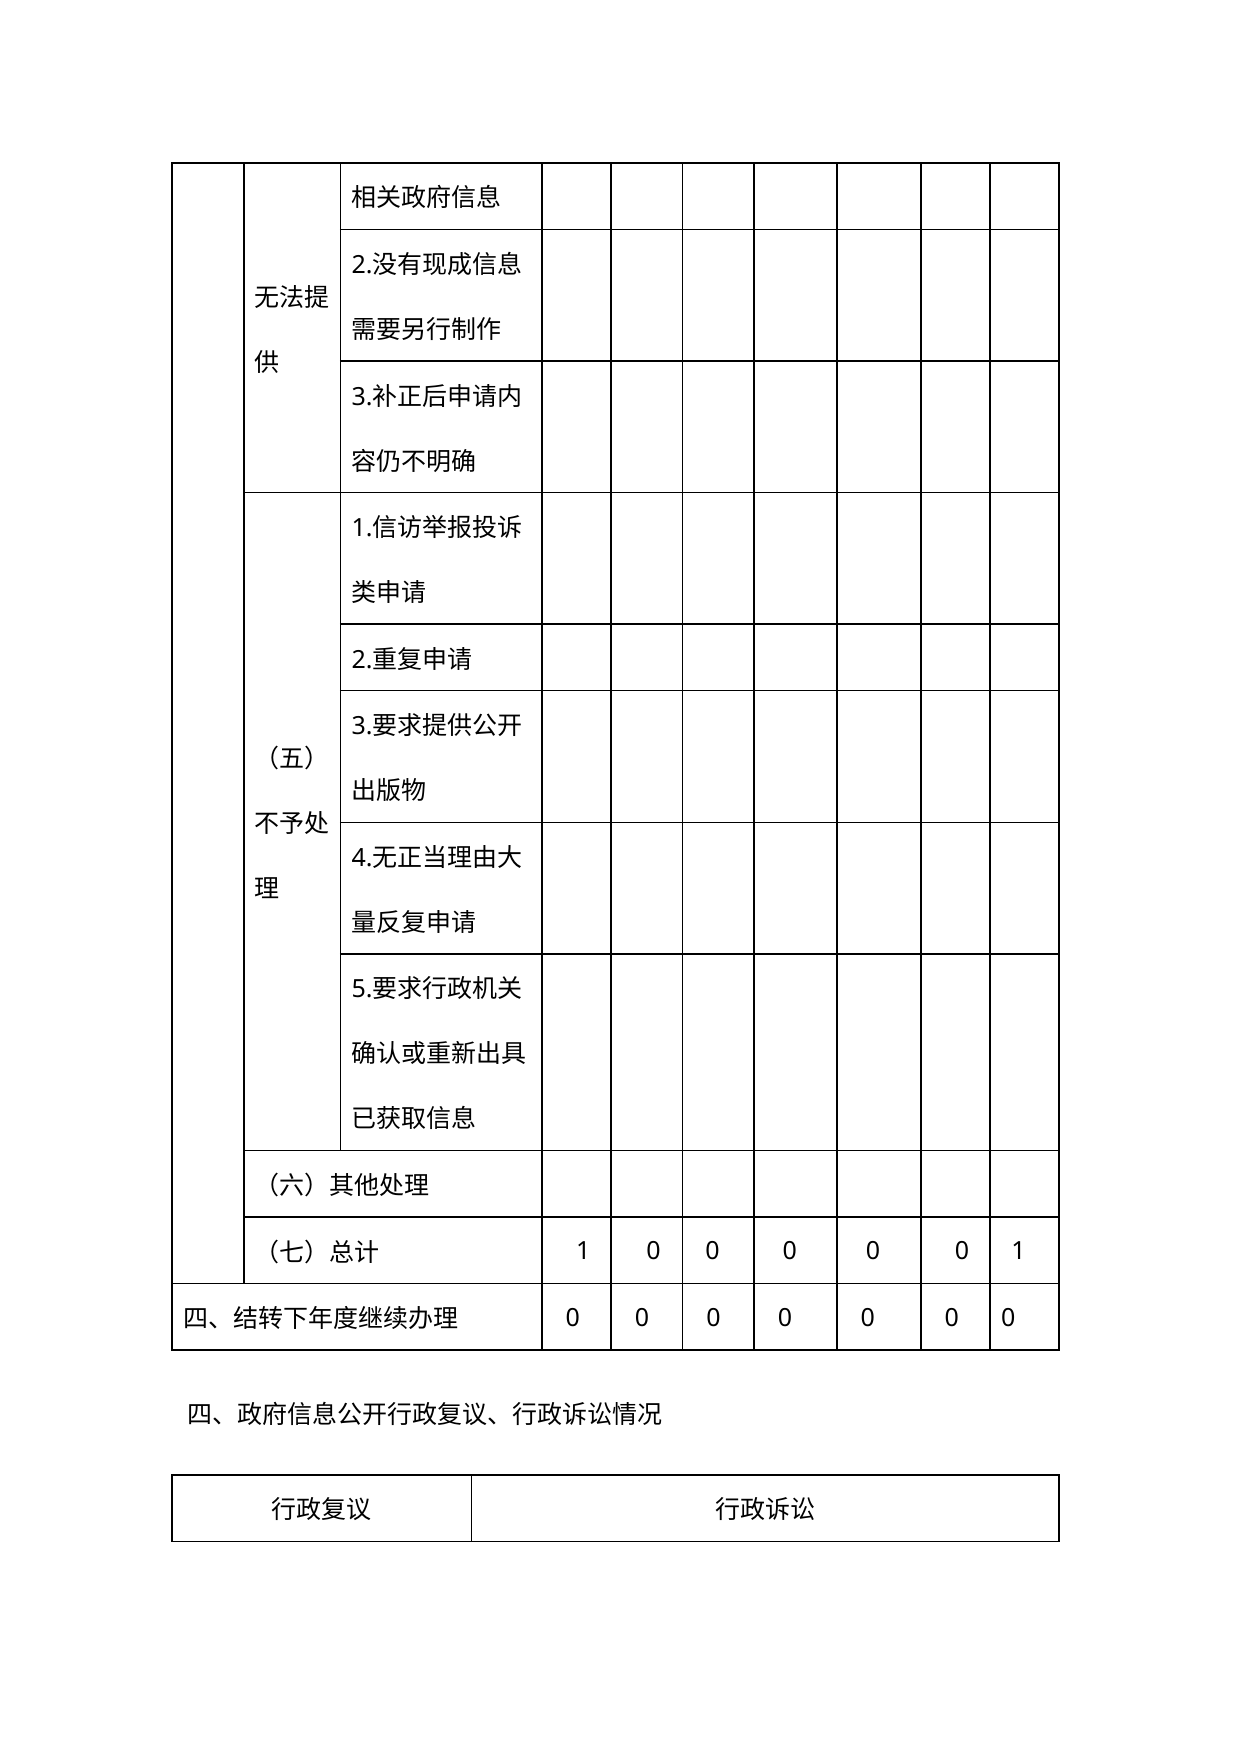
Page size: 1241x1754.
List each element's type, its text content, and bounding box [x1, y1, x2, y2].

table_cell [755, 691, 836, 821]
table_cell [543, 493, 610, 623]
table_cell [991, 691, 1058, 821]
table_cell [612, 955, 682, 1149]
table_cell [991, 362, 1058, 492]
table_cell 3.补正后申请内容仍不明确 [341, 362, 541, 492]
table_cell [991, 955, 1058, 1149]
table_cell 0 [543, 1284, 610, 1349]
table_cell [755, 625, 836, 690]
table_cell 0 [755, 1218, 836, 1283]
table_cell [683, 164, 753, 228]
table_cell [755, 1151, 836, 1216]
table_cell （五）不予处理 [245, 493, 340, 1149]
table_cell [683, 362, 753, 492]
table_cell [922, 823, 989, 953]
table_cell [683, 691, 753, 821]
table_cell [991, 625, 1058, 690]
table_cell [612, 625, 682, 690]
table_header 行政诉讼 [472, 1476, 1058, 1541]
table_cell 2.重复申请 [341, 625, 541, 690]
table_cell [922, 625, 989, 690]
table_cell [755, 823, 836, 953]
table_cell [543, 691, 610, 821]
table_cell [612, 691, 682, 821]
table_cell [991, 493, 1058, 623]
table_cell [838, 625, 920, 690]
table_cell [838, 1151, 920, 1216]
table_cell 四、结转下年度继续办理 [173, 1284, 541, 1349]
table_cell [991, 230, 1058, 360]
table_cell [683, 625, 753, 690]
table_cell [922, 1151, 989, 1216]
table_cell 0 [612, 1284, 682, 1349]
table_cell [755, 493, 836, 623]
table_cell [755, 164, 836, 228]
table_cell [991, 164, 1058, 228]
table_cell [543, 955, 610, 1149]
table_cell 1 [543, 1218, 610, 1283]
table_cell [612, 823, 682, 953]
table_cell [683, 230, 753, 360]
table_cell [612, 362, 682, 492]
table_cell 0 [838, 1218, 920, 1283]
table_cell 1.本机关不掌握相关政府信息 [341, 164, 541, 228]
table_cell [683, 823, 753, 953]
table_cell [922, 493, 989, 623]
table_cell [838, 230, 920, 360]
table_cell 2.没有现成信息需要另行制作 [341, 230, 541, 360]
table_cell [543, 625, 610, 690]
table_cell [922, 164, 989, 228]
table_cell [838, 823, 920, 953]
table_cell [683, 493, 753, 623]
table_cell [755, 955, 836, 1149]
table_cell [543, 230, 610, 360]
table_cell [922, 691, 989, 821]
text 四、政府信息公开行政复议、行政诉讼情况 [187, 1380, 1053, 1445]
table_cell [543, 823, 610, 953]
table_cell 0 [683, 1284, 753, 1349]
table_cell [838, 691, 920, 821]
table_cell 0 [922, 1284, 989, 1349]
table_header 行政复议 [173, 1476, 471, 1541]
table_cell 0 [755, 1284, 836, 1349]
table_cell [612, 164, 682, 228]
table_cell [838, 493, 920, 623]
table_cell [838, 362, 920, 492]
table_cell [755, 362, 836, 492]
table_cell （六）其他处理 [245, 1151, 541, 1216]
table_cell [683, 955, 753, 1149]
table_cell 0 [612, 1218, 682, 1283]
table_cell 0 [991, 1284, 1058, 1349]
table_cell （四）无法提供 [245, 164, 340, 492]
table_cell [838, 955, 920, 1149]
table_cell [755, 230, 836, 360]
table_cell [922, 230, 989, 360]
table_cell [838, 164, 920, 228]
table_cell 4.无正当理由大量反复申请 [341, 823, 541, 953]
table_cell [543, 164, 610, 228]
table_cell [991, 823, 1058, 953]
table_cell 3.要求提供公开出版物 [341, 691, 541, 821]
table_cell [683, 1151, 753, 1216]
table_cell 0 [922, 1218, 989, 1283]
table_cell [922, 362, 989, 492]
table_cell 0 [838, 1284, 920, 1349]
table_cell （七）总计 [245, 1218, 541, 1283]
table_cell 5.要求行政机关确认或重新出具已获取信息 [341, 955, 541, 1149]
table_cell [612, 1151, 682, 1216]
table_cell 0 [683, 1218, 753, 1283]
table_cell 1.信访举报投诉类申请 [341, 493, 541, 623]
table_cell [543, 1151, 610, 1216]
table_cell [991, 1151, 1058, 1216]
table_cell [922, 955, 989, 1149]
table_cell [543, 362, 610, 492]
table_cell 1 [991, 1218, 1058, 1283]
table_cell [612, 230, 682, 360]
table_cell [612, 493, 682, 623]
